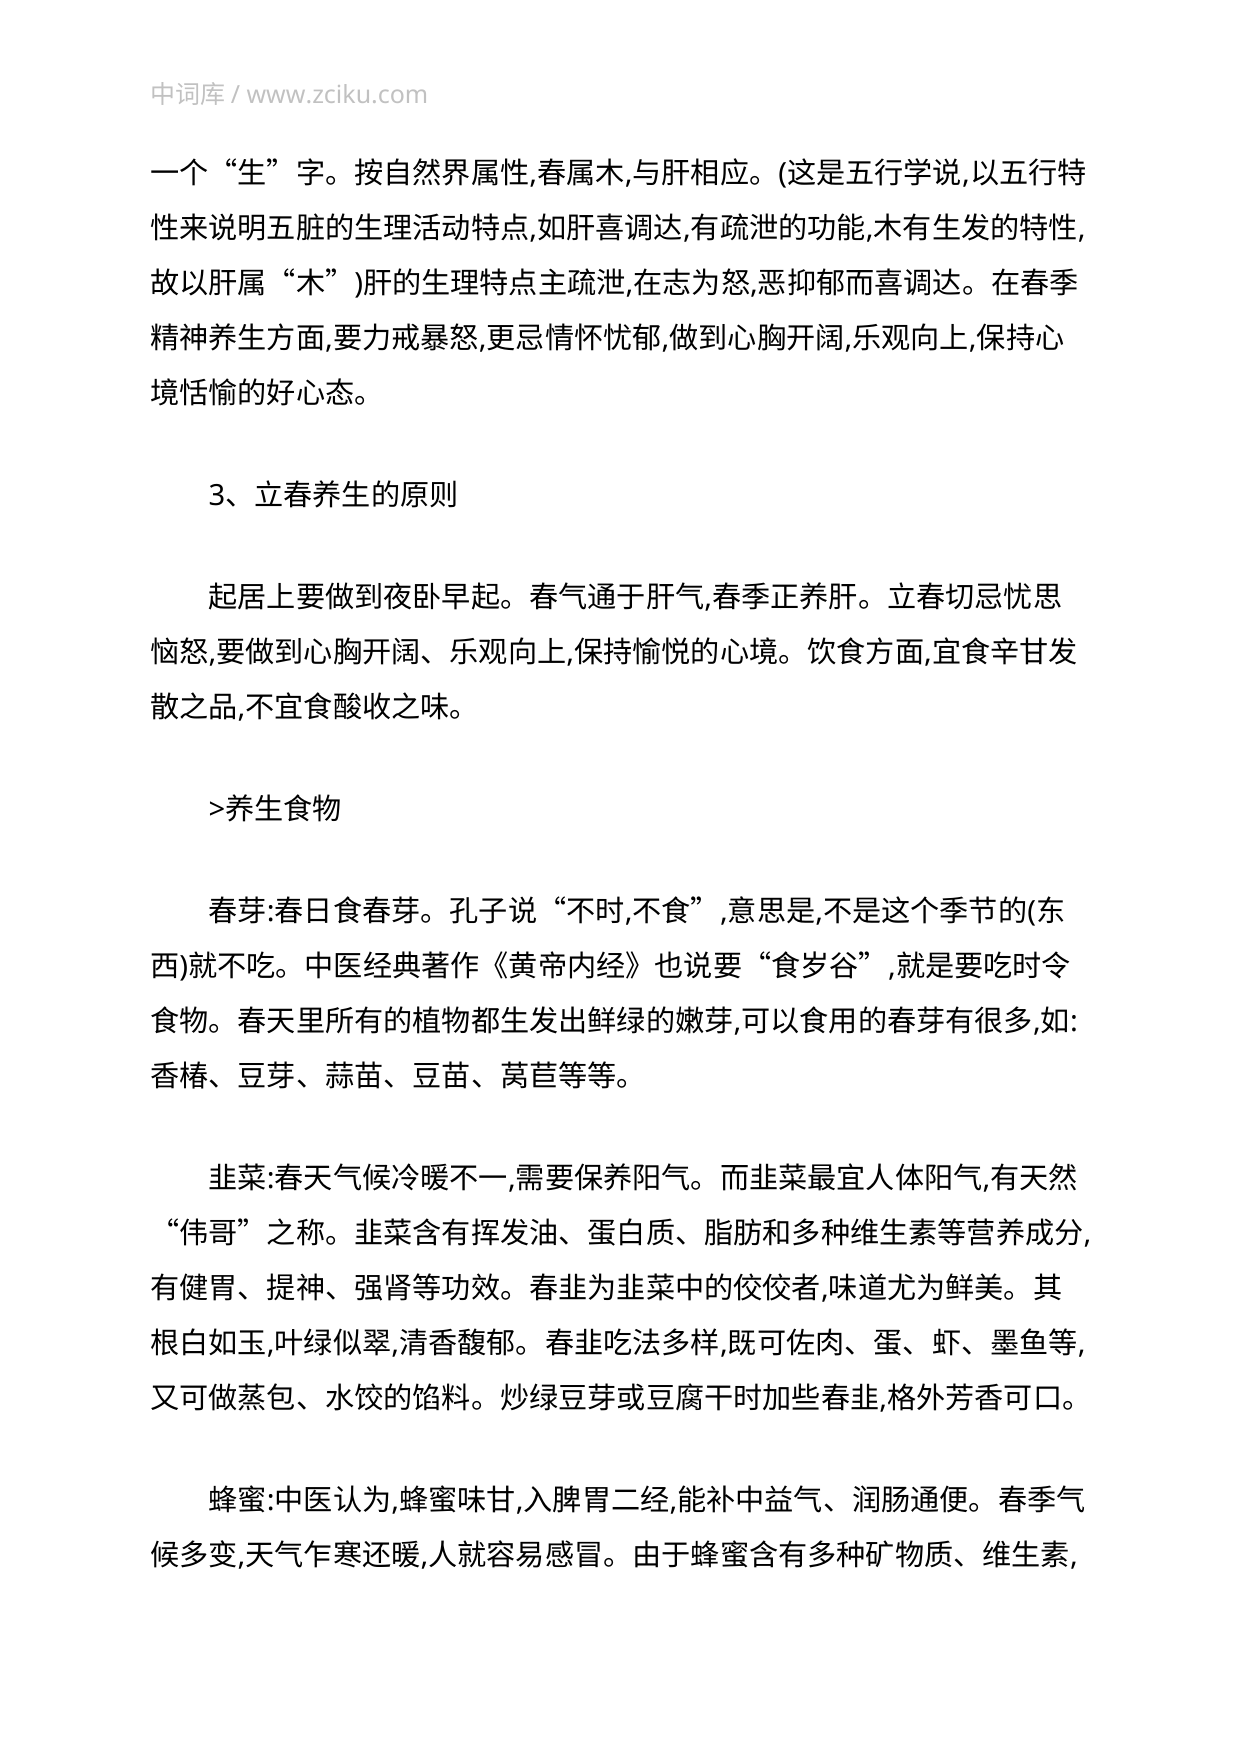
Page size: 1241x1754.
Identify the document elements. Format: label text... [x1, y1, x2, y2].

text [150, 150, 1090, 412]
text 韭菜:春天气候冷暖不一,需要保养阳气。而韭菜最宜人体阳气,有天然“伟哥”之称。韭菜含有挥发油、蛋白质、脂肪和多种维生素等营养成分,有健胃、提神、强肾等功效。春韭为韭菜中的佼佼者,味道尤为鲜美。其根白如玉,叶绿似翠,清香馥郁。春韭吃法多样,既可佐肉、蛋、虾、墨鱼等,又可做蒸包、水饺的馅料。炒绿豆芽或豆腐干时加些春韭,格外芳香可口。 [150, 1154, 1090, 1417]
text 春芽:春日食春芽。孔子说“不时,不食”,意思是,不是这个季节的(东西)就不吃。中医经典著作《黄帝内经》也说要“食岁谷”,就是要吃时令食物。春天里所有的植物都生发出鲜绿的嫩芽,可以食用的春芽有很多,如:香椿、豆芽、蒜苗、豆苗、莴苣等等。 [150, 888, 1090, 1095]
text 起居上要做到夜卧早起。春气通于肝气,春季正养肝。立春切忌忧思恼怒,要做到心胸开阔、乐观向上,保持愉悦的心境。饮食方面,宜食辛甘发散之品,不宜食酸收之味。 [150, 574, 1090, 726]
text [150, 1476, 1090, 1574]
text 3、立春养生的原则 [150, 472, 1090, 514]
text >养生食物 [150, 786, 1090, 828]
